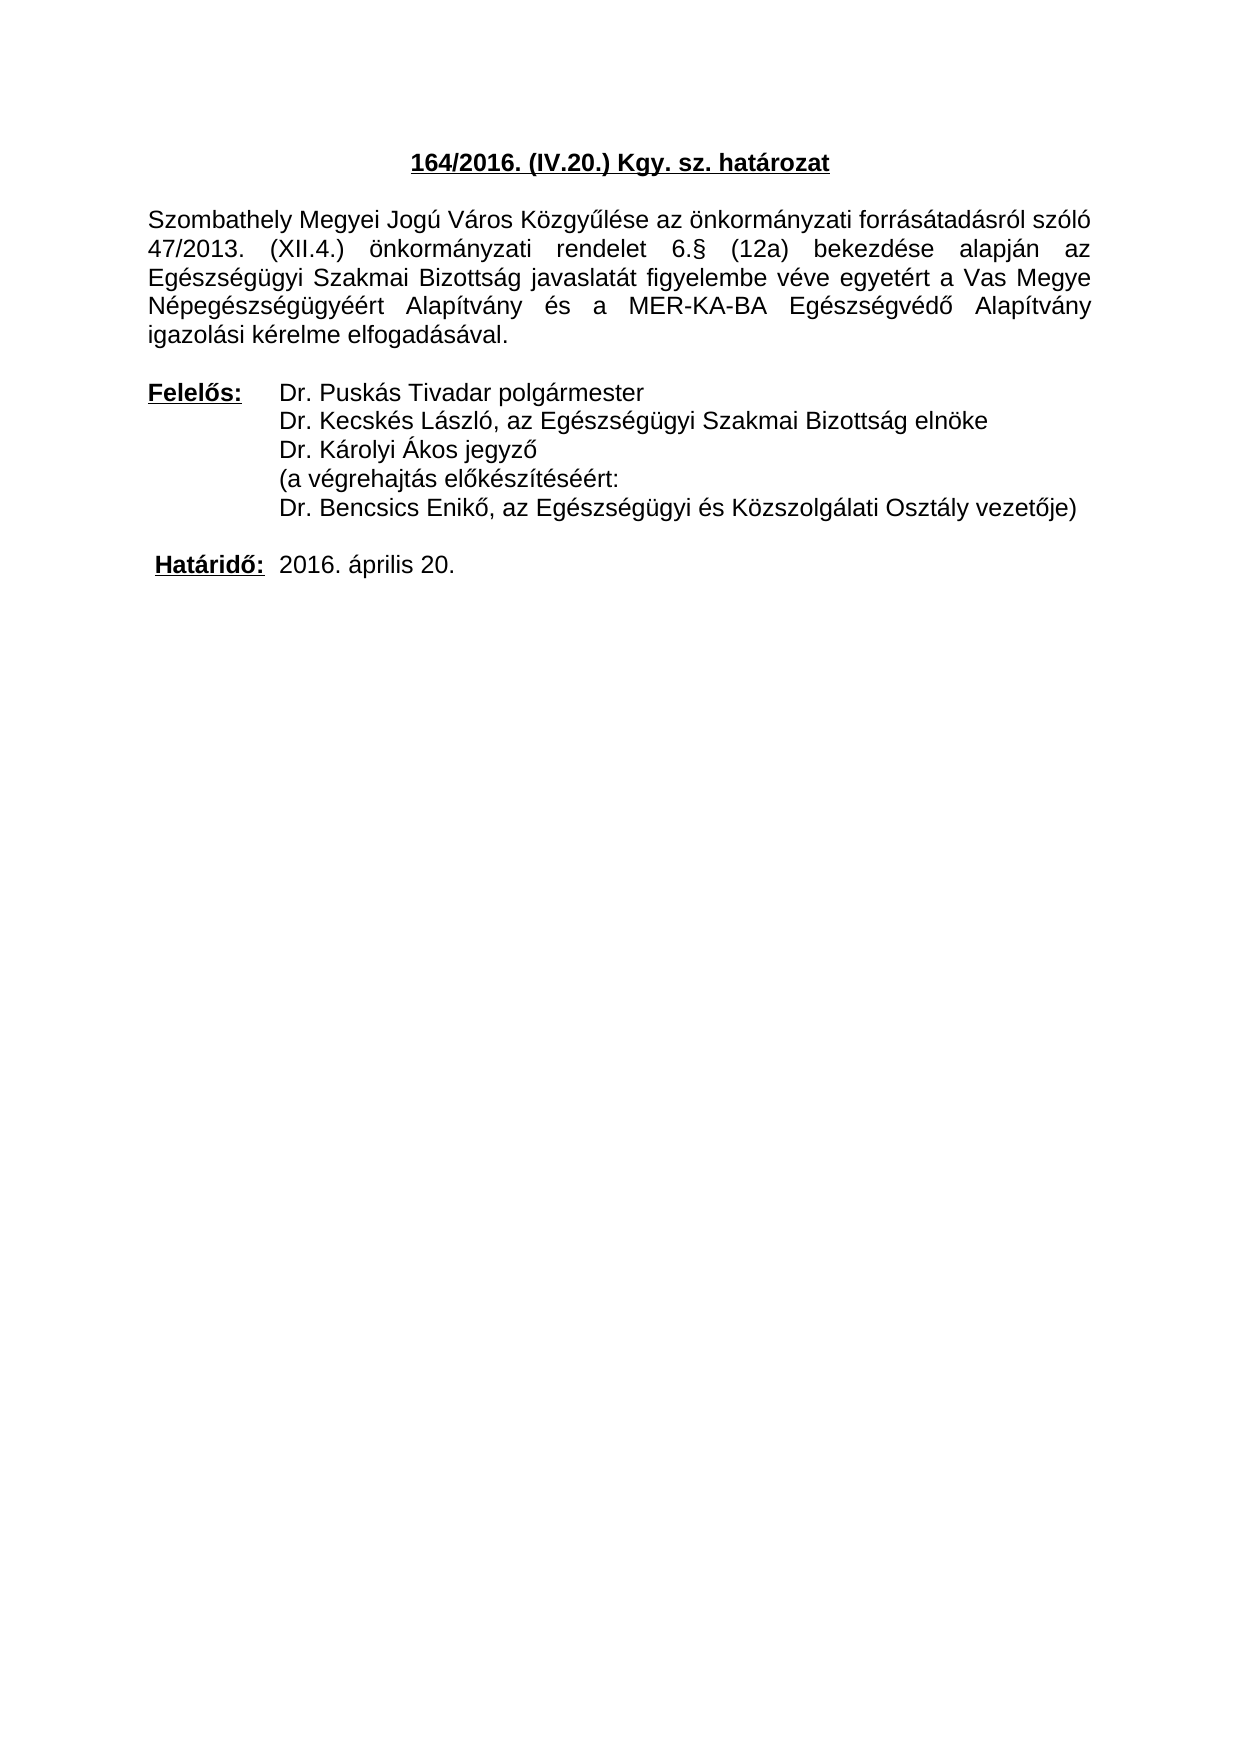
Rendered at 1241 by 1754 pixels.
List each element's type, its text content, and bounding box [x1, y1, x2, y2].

text Dr. Károlyi Ákos jegyző [279, 435, 1093, 464]
text 164/2016. (IV.20.) Kgy. sz. határozat [148, 148, 1093, 176]
text Dr. Kecskés László, az Egészségügyi Szakmai Bizottság elnöke [148, 406, 1093, 435]
text Határidő: 2016. április 20. [148, 550, 1093, 579]
text (a végrehajtás előkészítéséért: [279, 464, 1093, 493]
text Felelős: Dr. Puskás Tivadar polgármester [148, 378, 1093, 406]
text Szombathely Megyei Jogú Város Közgyűlése az önkormányzati forrásátadásról szóló 47/2013. (XII.4.) önkormányzati rendelet 6.§ (12a) bekezdése alapján az Egészségügyi Szakmai Bizottság javaslatát figyelembe véve egyetért a Vas Megye Népegészségügyéért Alapítvány és a MER-KA-BA Egészségvédő Alapítvány igazolási kérelme elfogadásával. [148, 205, 1093, 349]
text Dr. Bencsics Enikő, az Egészségügyi és Közszolgálati Osztály vezetője) [279, 493, 1093, 521]
